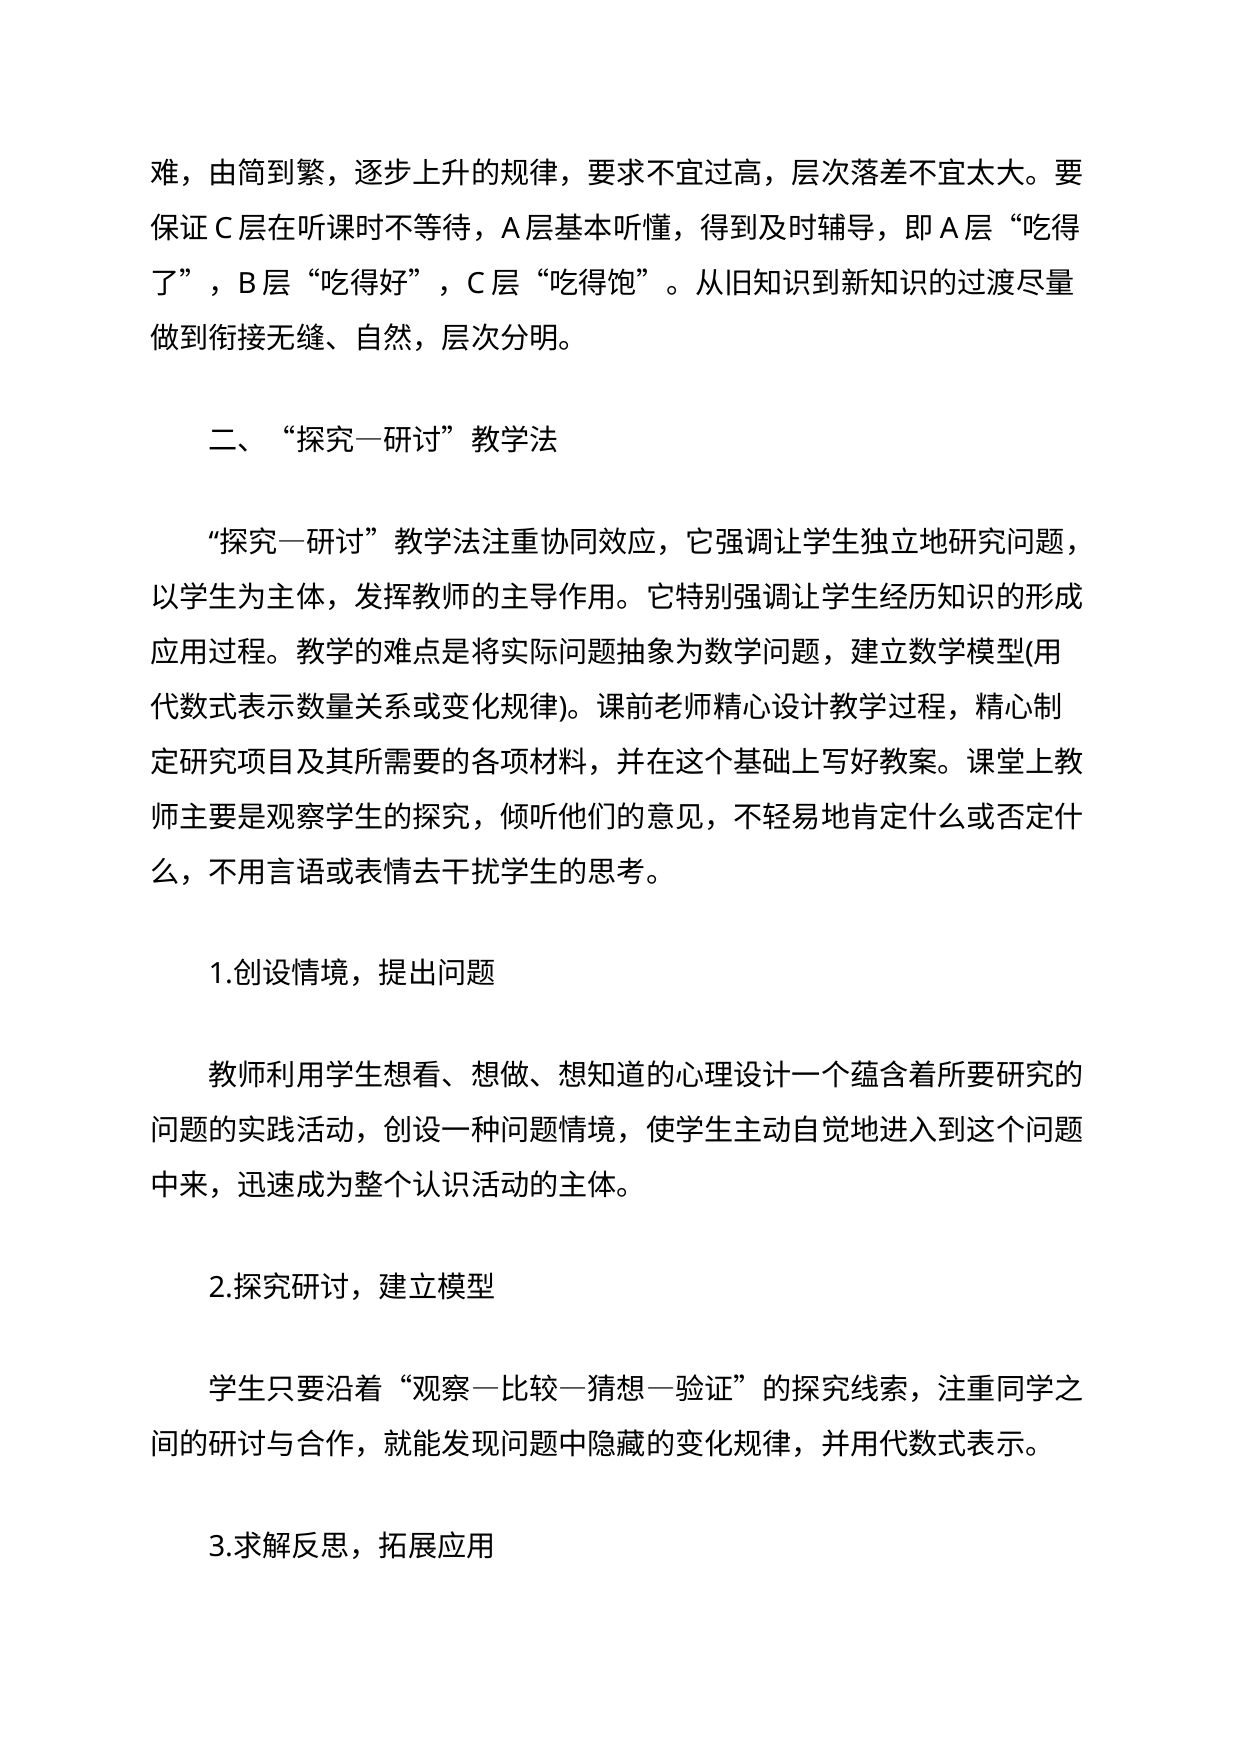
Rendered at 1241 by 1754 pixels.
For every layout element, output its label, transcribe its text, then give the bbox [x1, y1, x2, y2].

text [150, 150, 1090, 357]
text 教师利用学生想看、想做、想知道的心理设计一个蕴含着所要研究的问题的实践活动，创设一种问题情境，使学生主动自觉地进入到这个问题中来，迅速成为整个认识活动的主体。 [150, 1052, 1090, 1204]
text 3.求解反思，拓展应用 [150, 1522, 1090, 1564]
text “探究—研讨”教学法注重协同效应，它强调让学生独立地研究问题，以学生为主体，发挥教师的主导作用。它特别强调让学生经历知识的形成应用过程。教学的难点是将实际问题抽象为数学问题，建立数学模型(用代数式表示数量关系或变化规律)。课前老师精心设计教学过程，精心制定研究项目及其所需要的各项材料，并在这个基础上写好教案。课堂上教师主要是观察学生的探究，倾听他们的意见，不轻易地肯定什么或否定什么，不用言语或表情去干扰学生的思考。 [150, 518, 1090, 890]
text 二、“探究—研讨”教学法 [150, 417, 1090, 459]
text 1.创设情境，提出问题 [150, 950, 1090, 992]
text 学生只要沿着“观察—比较—猜想—验证”的探究线索，注重同学之间的研讨与合作，就能发现问题中隐藏的变化规律，并用代数式表示。 [150, 1365, 1090, 1463]
text 2.探究研讨，建立模型 [150, 1263, 1090, 1306]
